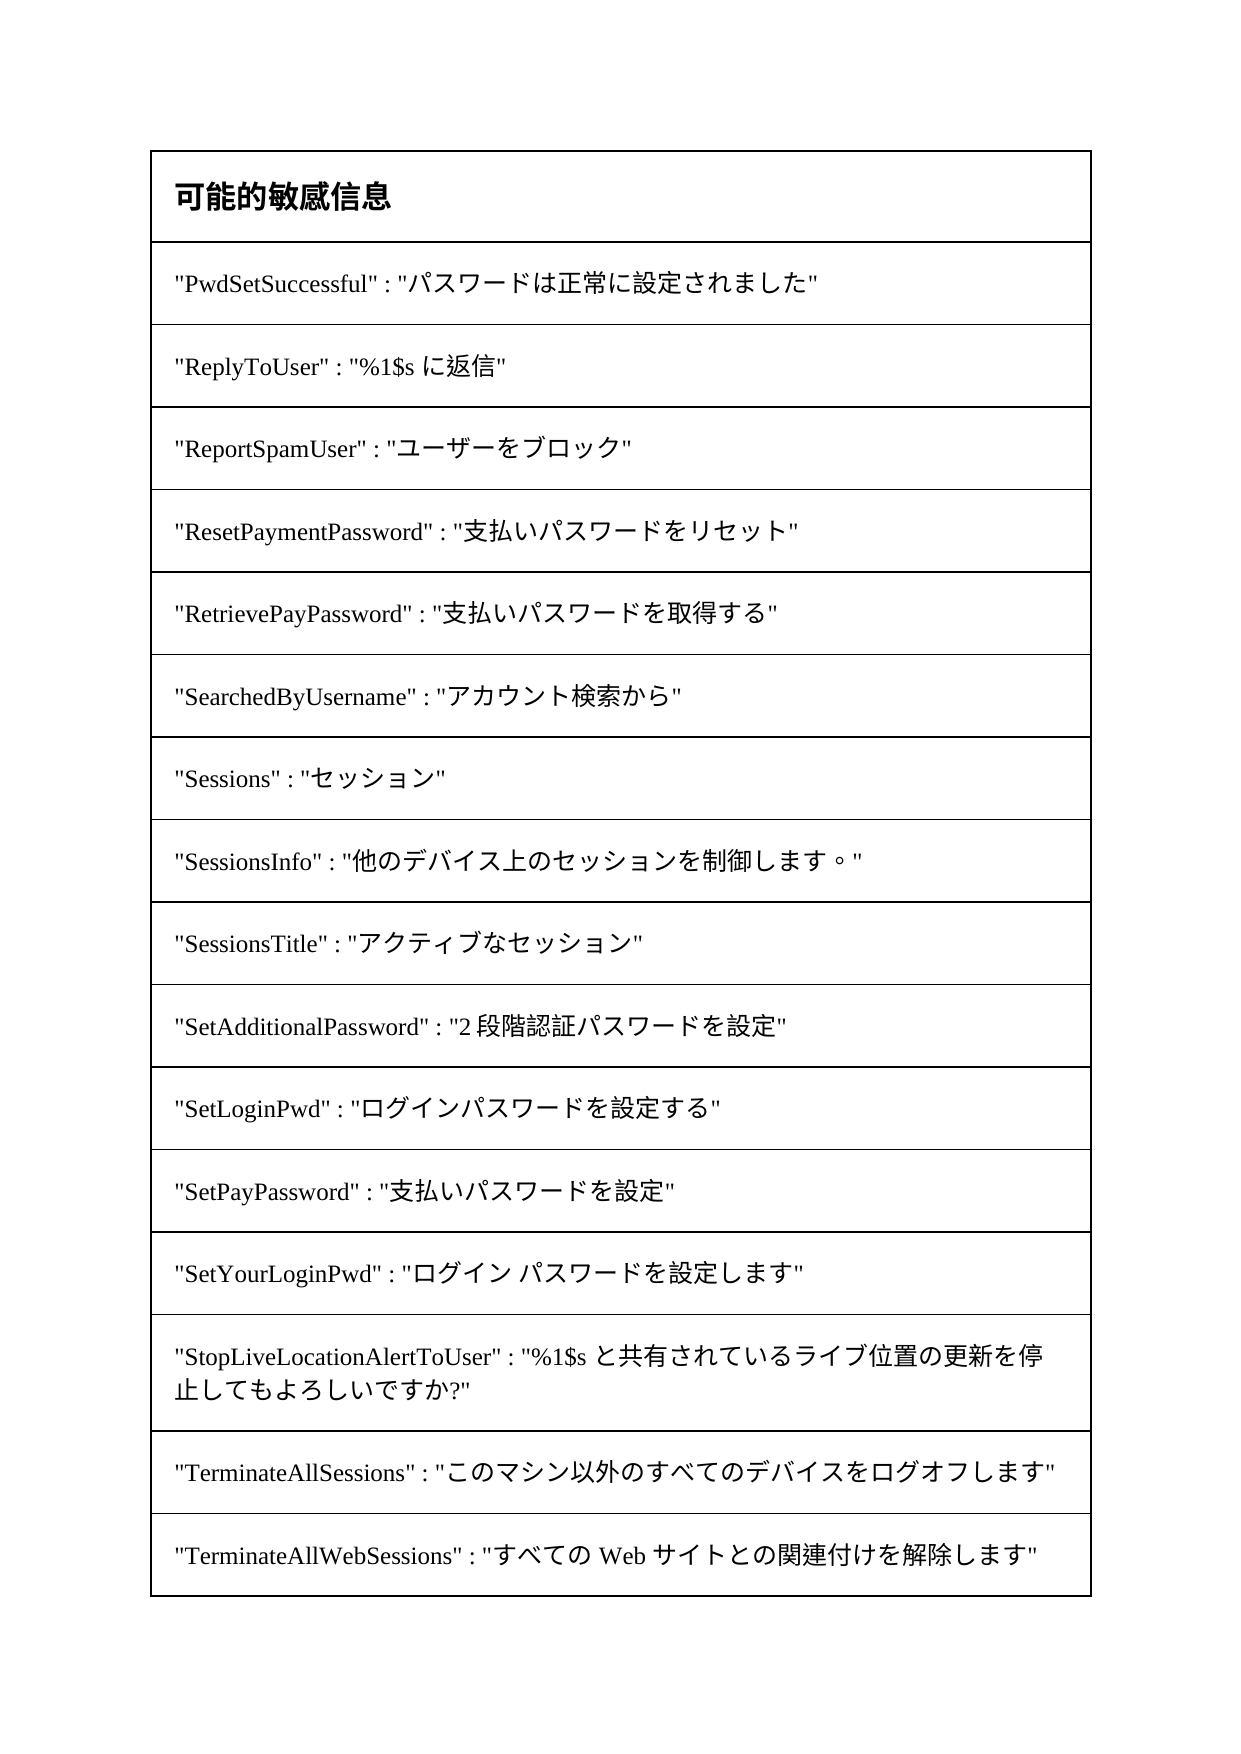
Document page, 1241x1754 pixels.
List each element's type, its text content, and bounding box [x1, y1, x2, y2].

table_cell "StopLiveLocationAlertToUser" : "%1$s と共有されているライブ位置の更新を停止してもよろしいですか?" [152, 1315, 1090, 1430]
table_cell "TerminateAllWebSessions" : "すべての Web サイトとの関連付けを解除します" [152, 1514, 1090, 1595]
table_cell "SessionsTitle" : "アクティブなセッション" [152, 903, 1090, 983]
table_cell "SessionsInfo" : "他のデバイス上のセッションを制御します。" [152, 820, 1090, 901]
table_cell "ReplyToUser" : "%1$s に返信" [152, 325, 1090, 406]
table_header 可能的敏感信息 [152, 152, 1090, 241]
table_cell "SetAdditionalPassword" : "2段階認証パスワードを設定" [152, 985, 1090, 1066]
table_cell "ResetPaymentPassword" : "支払いパスワードをリセット" [152, 490, 1090, 571]
table_cell "SearchedByUsername" : "アカウント検索から" [152, 655, 1090, 736]
table_cell "SetLoginPwd" : "ログインパスワードを設定する" [152, 1068, 1090, 1148]
table_cell "SetYourLoginPwd" : "ログイン パスワードを設定します" [152, 1233, 1090, 1313]
table_cell "SetPayPassword" : "支払いパスワードを設定" [152, 1150, 1090, 1231]
table_cell "TerminateAllSessions" : "このマシン以外のすべてのデバイスをログオフします" [152, 1432, 1090, 1513]
table_cell "RetrievePayPassword" : "支払いパスワードを取得する" [152, 573, 1090, 653]
table_cell "Sessions" : "セッション" [152, 738, 1090, 818]
table_cell "PwdSetSuccessful" : "パスワードは正常に設定されました" [152, 243, 1090, 323]
table_cell "ReportSpamUser" : "ユーザーをブロック" [152, 408, 1090, 488]
